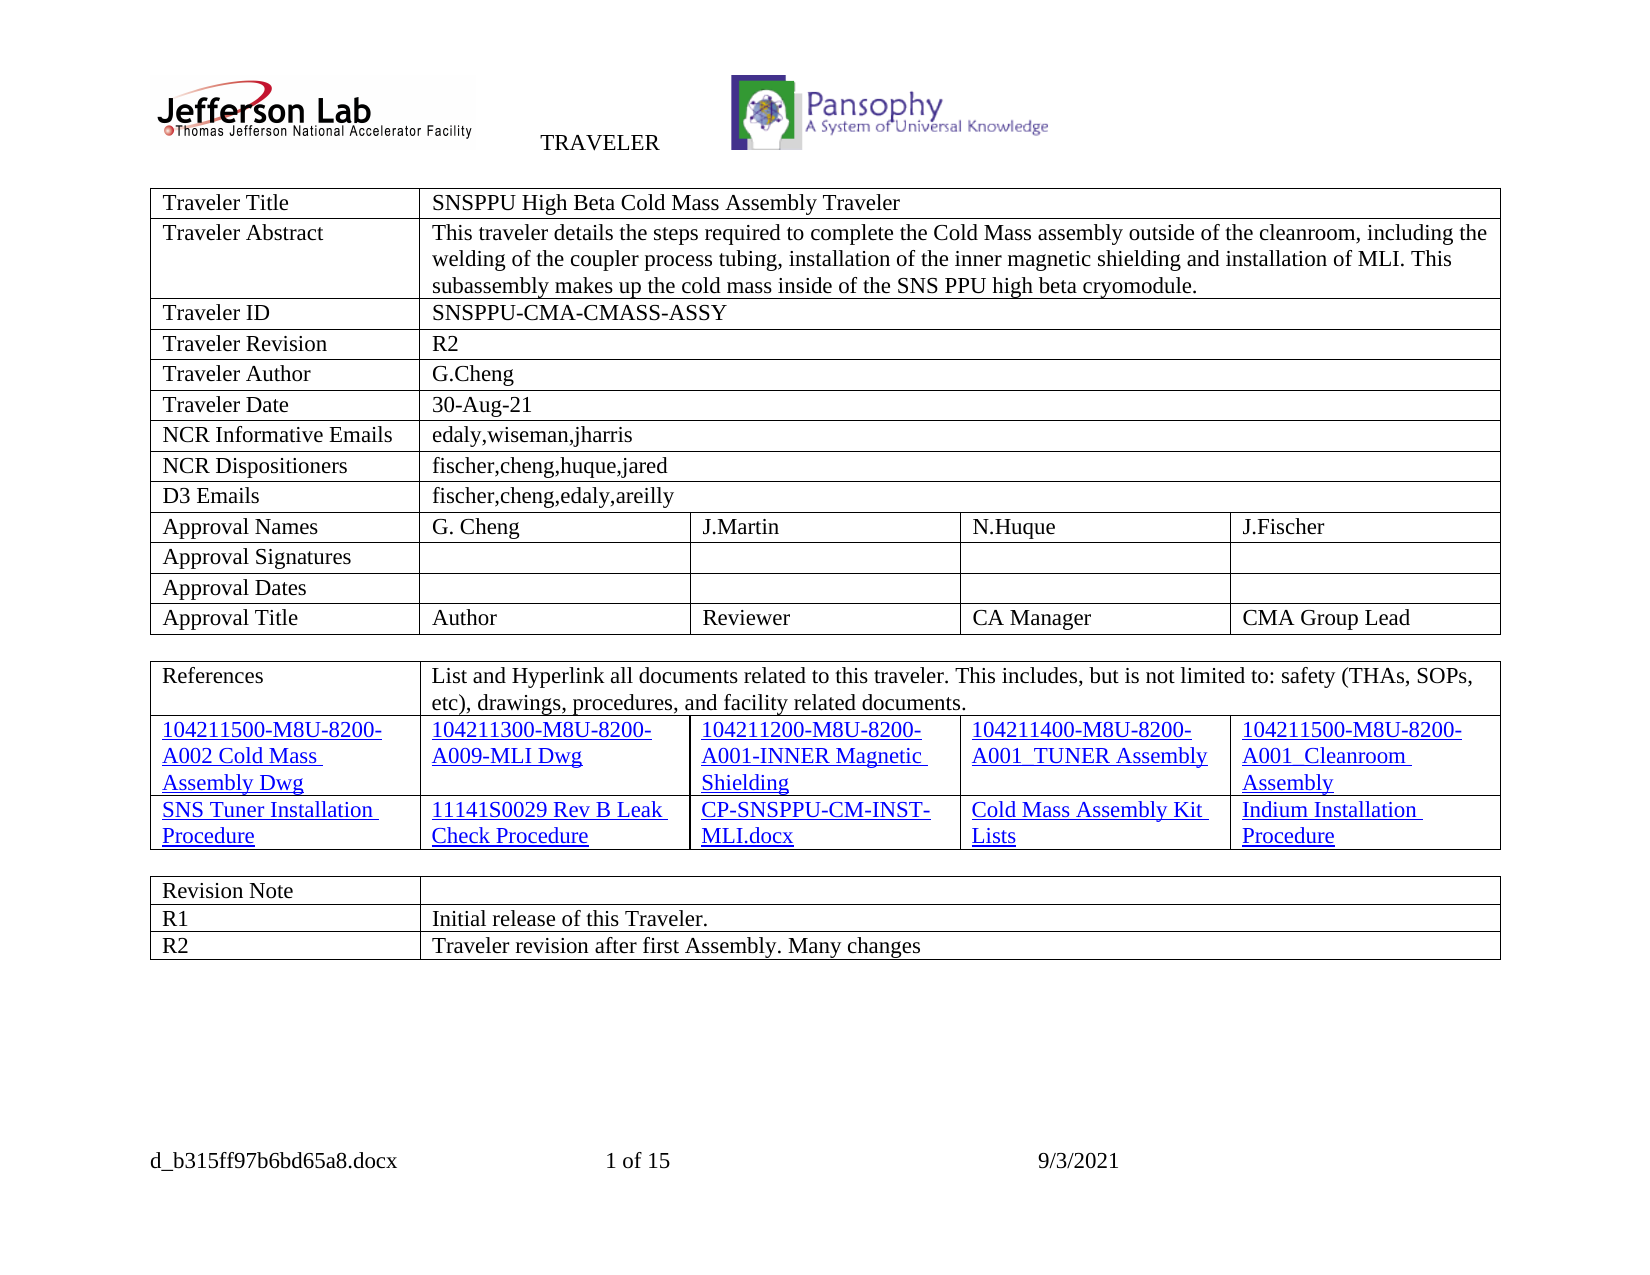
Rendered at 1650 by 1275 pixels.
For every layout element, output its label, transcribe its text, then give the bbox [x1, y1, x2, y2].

table_cell 104211400-M8U-8200-A001_TUNER Assembly [961, 716, 1230, 795]
table_cell D3 Emails [151, 482, 419, 512]
table_cell Cold Mass Assembly Kit Lists [961, 796, 1230, 849]
table_cell [420, 574, 690, 603]
table_cell Traveler Date [151, 391, 419, 420]
table_cell Traveler ID [151, 299, 419, 329]
table_header Revision Note [151, 877, 420, 904]
table_cell J.Martin [691, 513, 960, 542]
table_cell edaly,wiseman,jharris [420, 421, 1500, 451]
table_cell 11141S0029 Rev B Leak Check Procedure [421, 796, 689, 849]
table_cell Approval Dates [151, 574, 419, 603]
table_cell G.Cheng [420, 360, 1500, 390]
table_cell CMA Group Lead [1231, 604, 1500, 634]
table_header References [151, 662, 420, 715]
table_cell Traveler revision after first Assembly. Many changes [421, 932, 1500, 958]
table_cell [1231, 543, 1500, 573]
table_cell This traveler details the steps required to complete the Cold Mass assembly outside of the cleanroom, including the welding of the coupler process tubing, installation of the inner magnetic shielding and installation of MLI. This subassembly makes up the cold mass inside of the SNS PPU high beta cryomodule. [420, 219, 1500, 298]
picture [731, 75, 1050, 150]
table_cell Approval Signatures [151, 543, 419, 573]
table_cell [691, 574, 960, 603]
table_header [421, 877, 1500, 904]
table_cell [961, 543, 1230, 573]
table_cell Reviewer [691, 604, 960, 634]
table_cell Indium Installation Procedure [1231, 796, 1500, 849]
table_cell N.Huque [961, 513, 1230, 542]
table_cell 104211300-M8U-8200-A009-MLI Dwg [421, 716, 689, 795]
table_cell [420, 543, 690, 573]
table_cell Initial release of this Traveler. [421, 905, 1500, 931]
table_cell 104211200-M8U-8200-A001-INNER Magnetic Shielding [691, 716, 960, 795]
table_cell CA Manager [961, 604, 1230, 634]
table_cell CP-SNSPPU-CM-INST-MLI.docx [691, 796, 960, 849]
table_cell R2 [420, 330, 1500, 359]
table_cell 104211500-M8U-8200-A001_Cleanroom Assembly [1231, 716, 1500, 795]
table_cell SNS Tuner Installation Procedure [151, 796, 420, 849]
table_cell [691, 543, 960, 573]
table_header List and Hyperlink all documents related to this traveler. This includes, but is not limited to: safety (THAs, SOPs, etc), drawings, procedures, and facility related documents. [421, 662, 1500, 715]
table_header SNSPPU High Beta Cold Mass Assembly Traveler [420, 189, 1500, 218]
table_cell fischer,cheng,edaly,areilly [420, 482, 1500, 512]
table_cell SNSPPU-CMA-CMASS-ASSY [420, 299, 1500, 329]
table_cell 104211500-M8U-8200-A002 Cold Mass Assembly Dwg [151, 716, 420, 795]
table_cell R1 [151, 905, 420, 931]
table_cell NCR Informative Emails [151, 421, 419, 451]
table_cell J.Fischer [1231, 513, 1500, 542]
table_cell Traveler Abstract [151, 219, 419, 298]
table_cell G. Cheng [420, 513, 690, 542]
table_cell NCR Dispositioners [151, 452, 419, 481]
table_cell Author [420, 604, 690, 634]
table_cell fischer,cheng,huque,jared [420, 452, 1500, 481]
table_header Traveler Title [151, 189, 419, 218]
table_cell Traveler Revision [151, 330, 419, 359]
table_cell Approval Title [151, 604, 419, 634]
table_cell Traveler Author [151, 360, 419, 390]
table_cell [420, 391, 1500, 420]
table_cell Approval Names [151, 513, 419, 542]
table_cell R2 [151, 932, 420, 958]
table_cell [961, 574, 1230, 603]
table_cell [1231, 574, 1500, 603]
picture [150, 75, 477, 150]
